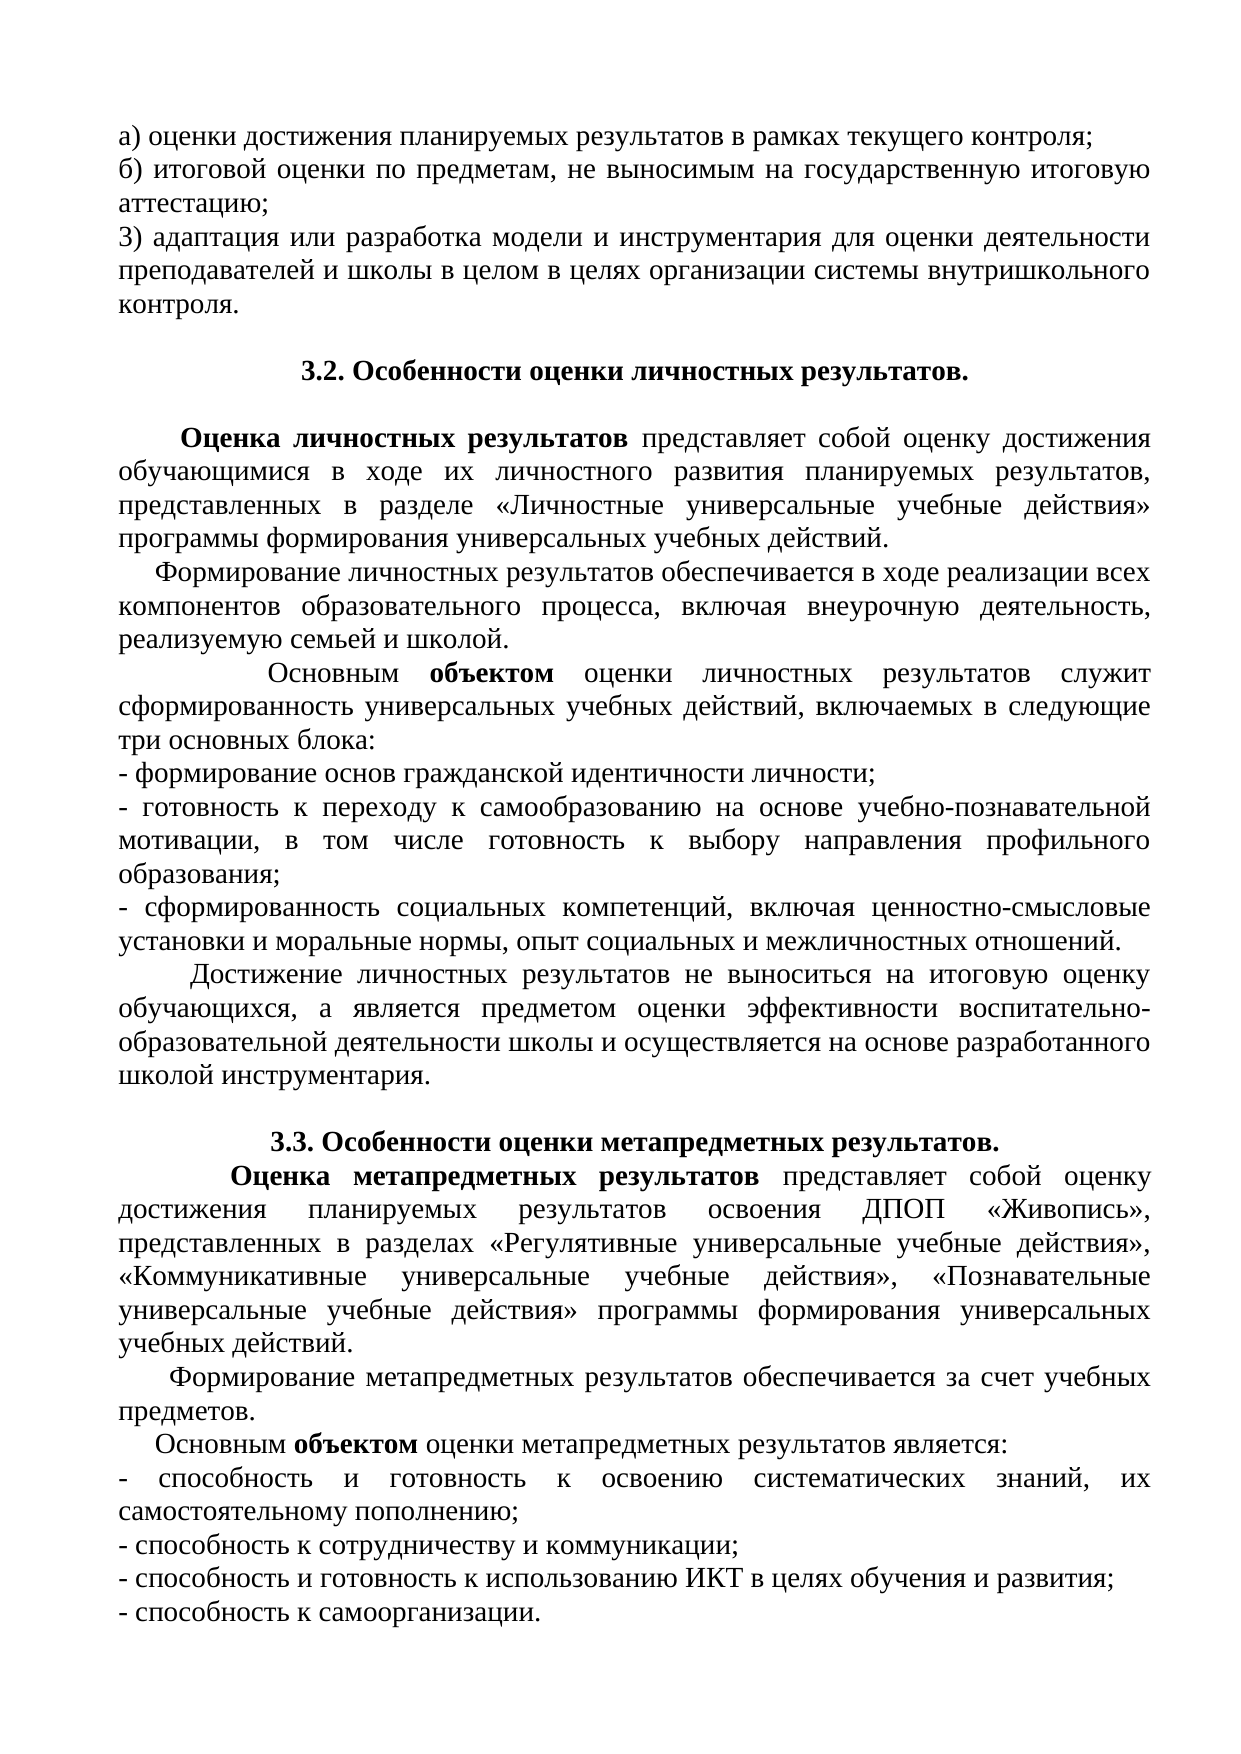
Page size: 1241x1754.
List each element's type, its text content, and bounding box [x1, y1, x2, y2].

text - готовность к переходу к самообразованию на основе учебно-познавательной мотивации, в том числе готовность к выбору направления профильного образования; [118, 789, 1152, 889]
text Основным объектом оценки личностных результатов служит сформированность универсальных учебных действий, включаемых в следующие три основных блока: [118, 655, 1152, 755]
text 3.3. Особенности оценки метапредметных результатов. [118, 1124, 1152, 1158]
text - способность и готовность к освоению систематических знаний, их самостоятельному пополнению; [118, 1460, 1152, 1527]
text 3) адаптация или разработка модели и инструментария для оценки деятельности преподавателей и школы в целом в целях организации системы внутришкольного контроля. [118, 219, 1152, 319]
text Основным объектом оценки метапредметных результатов является: [118, 1426, 1152, 1460]
text - формирование основ гражданской идентичности личности; [118, 755, 1152, 789]
text 3.2. Особенности оценки личностных результатов. [118, 353, 1152, 386]
text Оценка личностных результатов представляет собой оценку достижения обучающимися в ходе их личностного развития планируемых результатов, представленных в разделе «Личностные универсальные учебные действия» программы формирования универсальных учебных действий. [118, 420, 1152, 554]
text - способность и готовность к использованию ИКТ в целях обучения и развития; [118, 1560, 1152, 1594]
text а) оценки достижения планируемых результатов в рамках текущего контроля; [118, 118, 1152, 152]
text - сформированность социальных компетенций, включая ценностно-смысловые установки и моральные нормы, опыт социальных и межличностных отношений. [118, 889, 1152, 957]
text Достижение личностных результатов не выноситься на итоговую оценку обучающихся, а является предметом оценки эффективности воспитательно-образовательной деятельности школы и осуществляется на основе разработанного школой инструментария. [118, 957, 1152, 1091]
text Формирование личностных результатов обеспечивается в ходе реализации всех компонентов образовательного процесса, включая внеурочную деятельность, реализуемую семьей и школой. [118, 554, 1152, 655]
text Формирование метапредметных результатов обеспечивается за счет учебных предметов. [118, 1359, 1152, 1426]
text - способность к самоорганизации. [118, 1594, 1152, 1627]
text Оценка метапредметных результатов представляет собой оценку достижения планируемых результатов освоения ДПОП «Живопись», представленных в разделах «Регулятивные универсальные учебные действия», «Коммуникативные универсальные учебные действия», «Познавательные универсальные учебные действия» программы формирования универсальных учебных действий. [118, 1158, 1152, 1359]
text - способность к сотрудничеству и коммуникации; [118, 1527, 1152, 1560]
text б) итоговой оценки по предметам, не выносимым на государственную итоговую аттестацию; [118, 152, 1152, 219]
